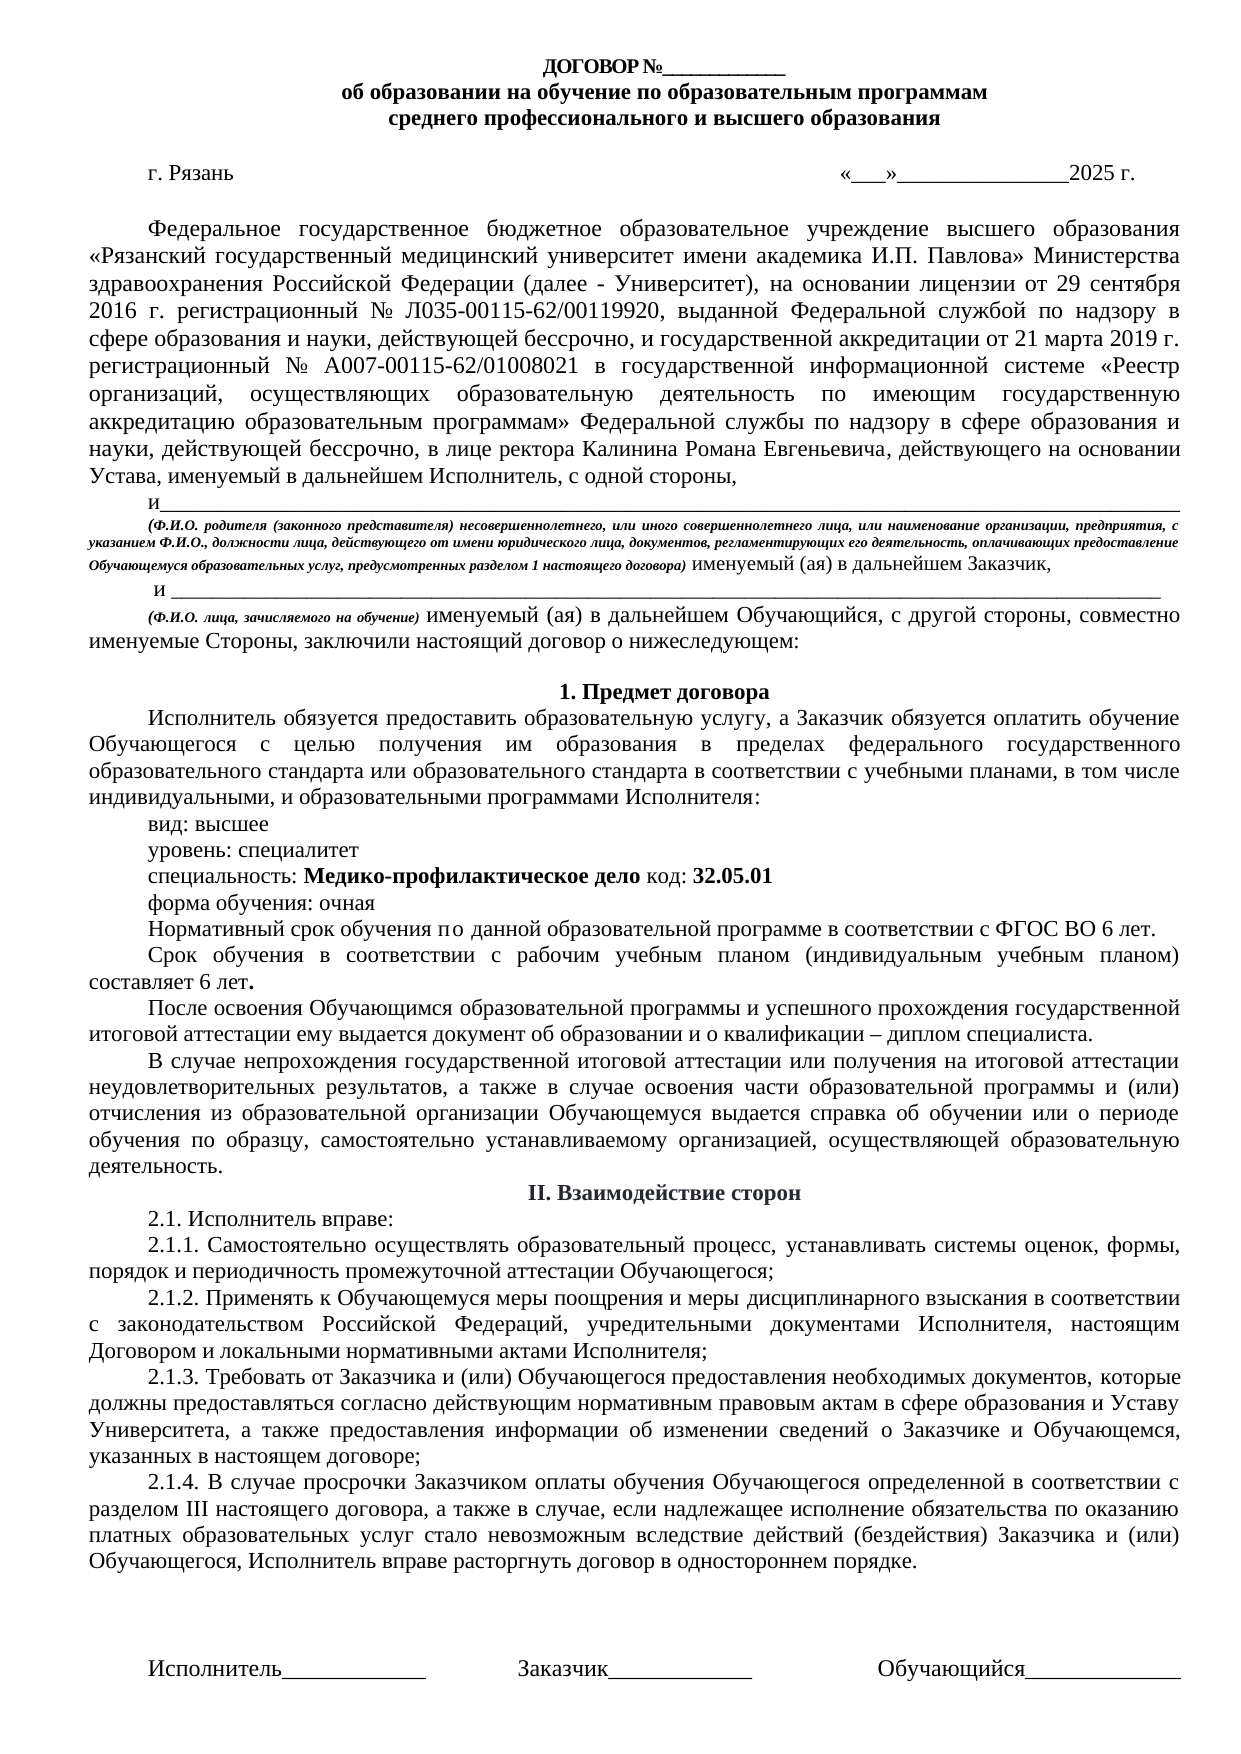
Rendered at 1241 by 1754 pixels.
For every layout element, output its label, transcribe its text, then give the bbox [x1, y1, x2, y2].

text уровень: специалитет [89, 836, 1181, 862]
text Федеральное государственное бюджетное образовательное учреждение высшего образования «Рязанский государственный медицинский университет имени академика И.П. Павлова» Министерства здравоохранения Российской Федерации (далее - Университет), на основании лицензии от 29 сентября 2016 г. регистрационный № Л035-00115-62/00119920, выданной Федеральной службой по надзору в сфере образования и науки, действующей бессрочно, и государственной аккредитации от 21 марта 2019 г. регистрационный № А007-00115-62/01008021 в государственной информационной системе «Реестр организаций, осуществляющих образовательную деятельность по имеющим государственную аккредитацию образовательным программам» Федеральной службы по надзору в сфере образования и науки, действующей бессрочно, в лице ректора Калинина Романа Евгеньевича, действующего на основании Устава, именуемый в дальнейшем Исполнитель, с одной стороны, [89, 213, 1181, 488]
text и_________________________________________________________________________________________ [89, 488, 1181, 515]
text Исполнитель____________ Заказчик____________ Обучающийся_____________ [89, 1654, 1181, 1682]
text После освоения Обучающимся образовательной программы и успешного прохождения государственной итоговой аттестации ему выдается документ об образовании и о квалификации – диплом специалиста. [89, 994, 1181, 1047]
text (Ф.И.О. лица, зачисляемого на обучение) именуемый (ая) в дальнейшем Обучающийся, с другой стороны, совместно именуемые Стороны, заключили настоящий договор о нижеследующем: [89, 601, 1181, 654]
text об образовании на обучение по образовательным программам [89, 78, 1181, 104]
text II. Взаимодействие сторон [89, 1178, 1181, 1205]
text 1. Предмет договора [89, 678, 1181, 704]
text форма обучения: очная [89, 889, 1181, 915]
text 2.1. Исполнитель вправе: [89, 1205, 1181, 1231]
text Нормативный срок обучения по данной образовательной программе в соответствии с ФГОС ВО 6 лет. [89, 915, 1181, 941]
text специальность: Медико-профилактическое дело код: 32.05.01 [89, 862, 1181, 889]
text и _______________________________________________________________________________________________ [89, 575, 1181, 601]
text г. Рязань «___»_______________2025 г. [89, 159, 1181, 186]
text ДОГОВОР №_____________ [89, 54, 1181, 78]
text 2.1.4. В случае просрочки Заказчиком оплаты обучения Обучающегося определенной в соответствии с разделом III настоящего договора, а также в случае, если надлежащее исполнение обязательства по оказанию платных образовательных услуг стало невозможным вследствие действий (бездействия) Заказчика и (или) Обучающегося, Исполнитель вправе расторгнуть договор в одностороннем порядке. [89, 1468, 1181, 1574]
text вид: высшее [89, 809, 1181, 836]
text Исполнитель обязуется предоставить образовательную услугу, а Заказчик обязуется оплатить обучение Обучающегося с целью получения им образования в пределах федерального государственного образовательного стандарта или образовательного стандарта в соответствии с учебными планами, в том числе индивидуальными, и образовательными программами Исполнителя: [89, 704, 1181, 809]
text В случае непрохождения государственной итоговой аттестации или получения на итоговой аттестации неудовлетворительных результатов, а также в случае освоения части образовательной программы и (или) отчисления из образовательной организации Обучающемуся выдается справка об обучении или о периоде обучения по образцу, самостоятельно устанавливаемому организацией, осуществляющей образовательную деятельность. [89, 1047, 1181, 1178]
text (Ф.И.О. родителя (законного представителя) несовершеннолетнего, или иного совершеннолетнего лица, или наименование организации, предприятия, с указанием Ф.И.О., должности лица, действующего от имени юридического лица, документов, регламентирующих его деятельность, оплачивающих предоставление Обучающемуся образовательных услуг, предусмотренных разделом 1 настоящего договора) именуемый (ая) в дальнейшем Заказчик, [89, 515, 1181, 575]
text среднего профессионального и высшего образования [89, 104, 1181, 130]
text 2.1.2. Применять к Обучающемуся меры поощрения и меры дисциплинарного взыскания в соответствии с законодательством Российской Федераций, учредительными документами Исполнителя, настоящим Договором и локальными нормативными актами Исполнителя; [89, 1284, 1181, 1363]
text 2.1.1. Самостоятельно осуществлять образовательный процесс, устанавливать системы оценок, формы, порядок и периодичность промежуточной аттестации Обучающегося; [89, 1231, 1181, 1284]
text 2.1.3. Требовать от Заказчика и (или) Обучающегося предоставления необходимых документов, которые должны предоставляться согласно действующим нормативным правовым актам в сфере образования и Уставу Университета, а также предоставления информации об изменении сведений о Заказчике и Обучающемся, указанных в настоящем договоре; [89, 1363, 1181, 1468]
text Срок обучения в соответствии с рабочим учебным планом (индивидуальным учебным планом) составляет 6 лет. [89, 941, 1181, 994]
